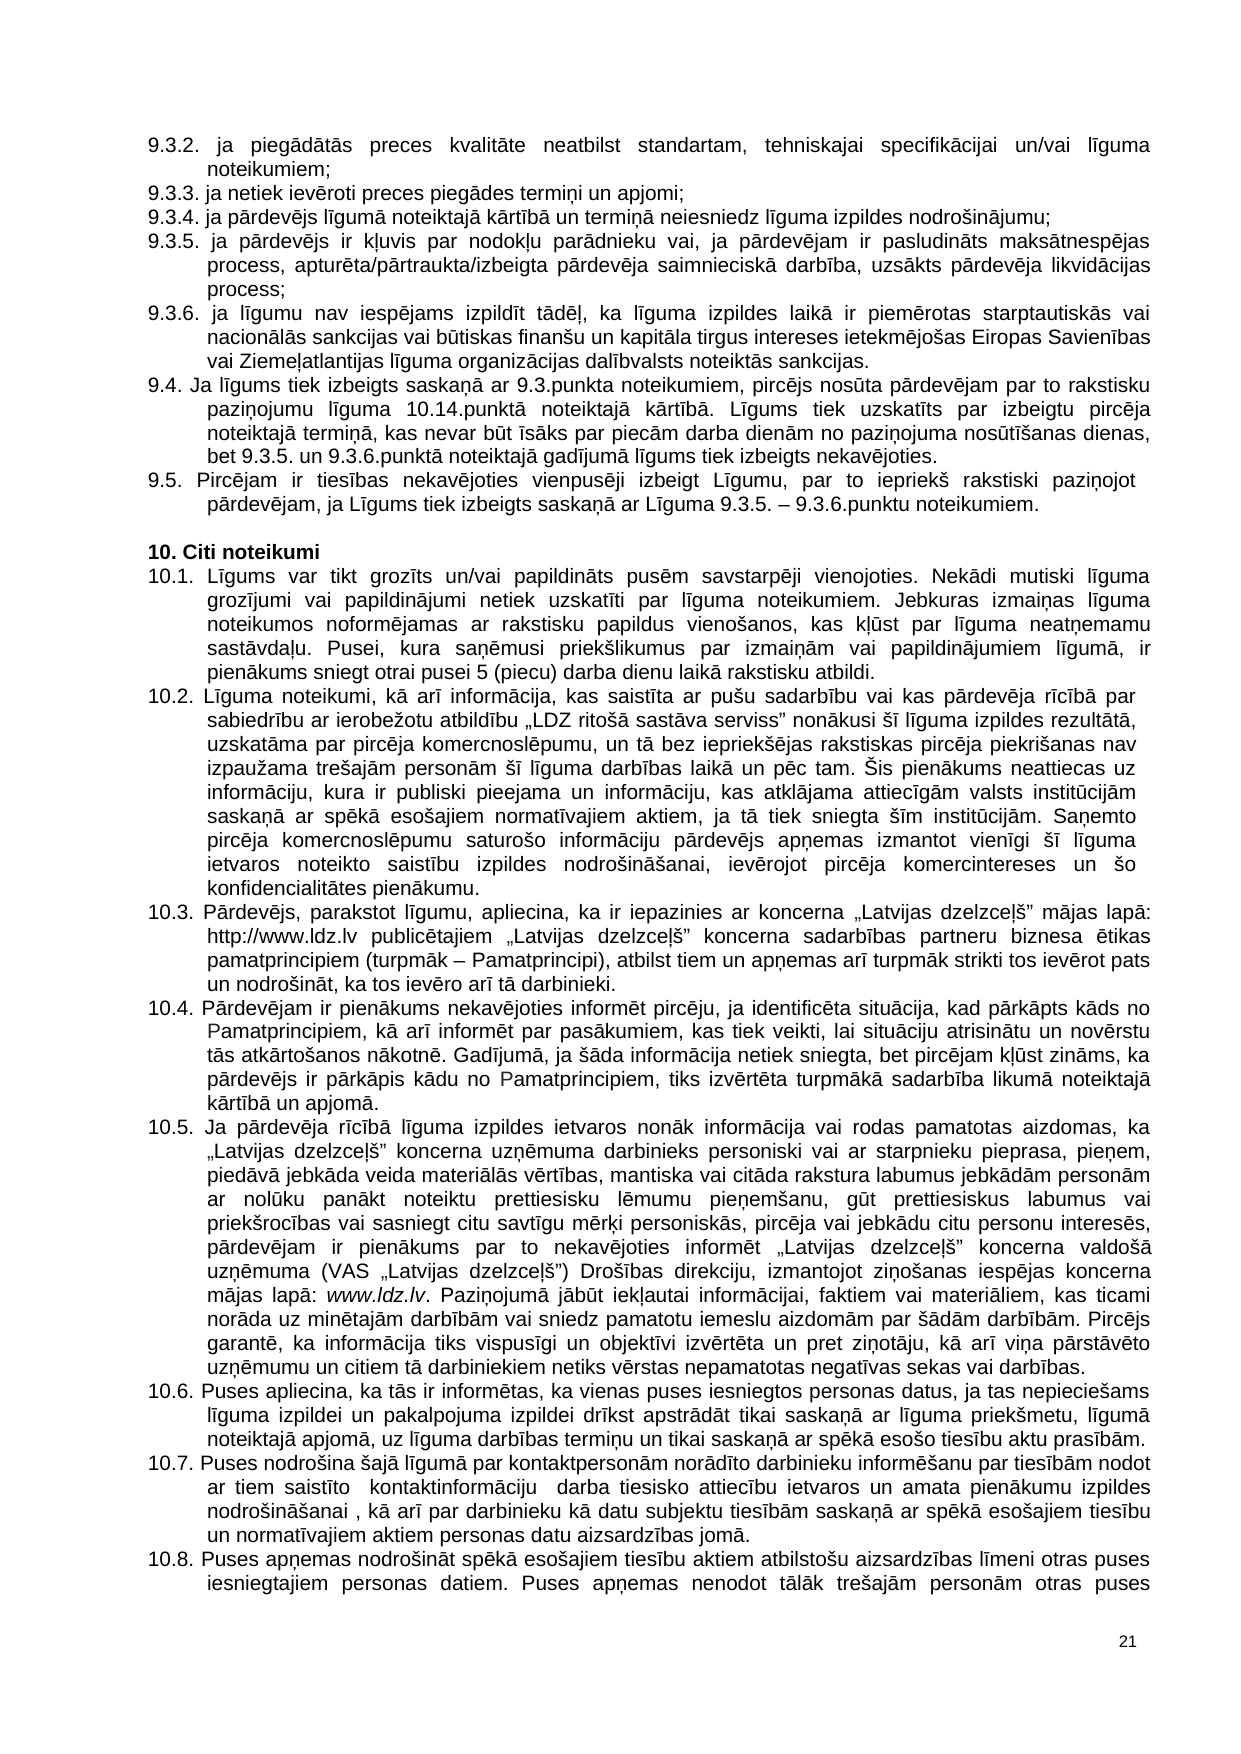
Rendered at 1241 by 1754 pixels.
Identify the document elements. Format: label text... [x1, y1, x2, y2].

text 10.1. Līgums var tikt grozīts un/vai papildināts pusēm savstarpēji vienojoties. Nekādi mutiski līguma grozījumi vai papildinājumi netiek uzskatīti par līguma noteikumiem. Jebkuras izmaiņas līguma noteikumos noformējamas ar rakstisku papildus vienošanos, kas kļūst par līguma neatņemamu sastāvdaļu. Pusei, kura saņēmusi priekšlikumus par izmaiņām vai papildinājumiem līgumā, ir pienākums sniegt otrai pusei 5 (piecu) darba dienu laikā rakstisku atbildi. [148, 564, 1152, 684]
text 9.3.5. ja pārdevējs ir kļuvis par nodokļu parādnieku vai, ja pārdevējam ir pasludināts maksātnespējas process, apturēta/pārtraukta/izbeigta pārdevēja saimnieciskā darbība, uzsākts pārdevēja likvidācijas process; [148, 229, 1152, 301]
text 10. Citi noteikumi [148, 540, 1152, 564]
text 9.3.4. ja pārdevējs līgumā noteiktajā kārtībā un termiņā neiesniedz līguma izpildes nodrošinājumu; [148, 205, 1152, 229]
text 10.7. Puses nodrošina šajā līgumā par kontaktpersonām norādīto darbinieku informēšanu par tiesībām nodot ar tiem saistīto kontaktinformāciju darba tiesisko attiecību ietvaros un amata pienākumu izpildes nodrošināšanai , kā arī par darbinieku kā datu subjektu tiesībām saskaņā ar spēkā esošajiem tiesību un normatīvajiem aktiem personas datu aizsardzības jomā. [148, 1451, 1152, 1546]
list 10.4. Pārdevējam ir pienākums nekavējoties informēt pircēju, ja identificēta situācija, kad pārkāpts kāds no Pamatprincipiem, kā arī informēt par pasākumiem, kas tiek veikti, lai situāciju atrisinātu un novērstu tās atkārtošanos nākotnē. Gadījumā, ja šāda informācija netiek sniegta, bet pircējam kļūst zināms, ka pārdevējs ir pārkāpis kādu no Pamatprincipiem, tiks izvērtēta turpmākā sadarbība likumā noteiktajā kārtībā un apjomā. [148, 995, 1152, 1115]
text 10.6. Puses apliecina, ka tās ir informētas, ka vienas puses iesniegtos personas datus, ja tas nepieciešams līguma izpildei un pakalpojuma izpildei drīkst apstrādāt tikai saskaņā ar līguma priekšmetu, līgumā noteiktajā apjomā, uz līguma darbības termiņu un tikai saskaņā ar spēkā esošo tiesību aktu prasībām. [148, 1379, 1152, 1451]
text 9.5. Pircējam ir tiesības nekavējoties vienpusēji izbeigt Līgumu, par to iepriekš rakstiski paziņojot pārdevējam, ja Līgums tiek izbeigts saskaņā ar Līguma 9.3.5. – 9.3.6.punktu noteikumiem. [148, 468, 1137, 516]
text 10.2. Līguma noteikumi, kā arī informācija, kas saistīta ar pušu sadarbību vai kas pārdevēja rīcībā par sabiedrību ar ierobežotu atbildību „LDZ ritošā sastāva serviss” nonākusi šī līguma izpildes rezultātā, uzskatāma par pircēja komercnoslēpumu, un tā bez iepriekšējas rakstiskas pircēja piekrišanas nav izpaužama trešajām personām šī līguma darbības laikā un pēc tam. Šis pienākums neattiecas uz informāciju, kura ir publiski pieejama un informāciju, kas atklājama attiecīgām valsts institūcijām saskaņā ar spēkā esošajiem normatīvajiem aktiem, ja tā tiek sniegta šīm institūcijām. Saņemto pircēja komercnoslēpumu saturošo informāciju pārdevējs apņemas izmantot vienīgi šī līguma ietvaros noteikto saistību izpildes nodrošināšanai, ievērojot pircēja komercintereses un šo konfidencialitātes pienākumu. [148, 684, 1137, 899]
text 9.3.3. ja netiek ievēroti preces piegādes termiņi un apjomi; [148, 181, 1152, 205]
text 9.3.2. ja piegādātās preces kvalitāte neatbilst standartam, tehniskajai specifikācijai un/vai līguma noteikumiem; [148, 133, 1152, 181]
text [148, 1546, 1152, 1594]
text 9.4. Ja līgums tiek izbeigts saskaņā ar 9.3.punkta noteikumiem, pircējs nosūta pārdevējam par to rakstisku paziņojumu līguma 10.14.punktā noteiktajā kārtībā. Līgums tiek uzskatīts par izbeigtu pircēja noteiktajā termiņā, kas nevar būt īsāks par piecām darba dienām no paziņojuma nosūtīšanas dienas, bet 9.3.5. un 9.3.6.punktā noteiktajā gadījumā līgums tiek izbeigts nekavējoties. [148, 372, 1152, 468]
text 10.5. Ja pārdevēja rīcībā līguma izpildes ietvaros nonāk informācija vai rodas pamatotas aizdomas, ka „Latvijas dzelzceļš” koncerna uzņēmuma darbinieks personiski vai ar starpnieku pieprasa, pieņem, piedāvā jebkāda veida materiālās vērtības, mantiska vai citāda rakstura labumus jebkādām personām ar nolūku panākt noteiktu prettiesisku lēmumu pieņemšanu, gūt prettiesiskus labumus vai priekšrocības vai sasniegt citu savtīgu mērķi personiskās, pircēja vai jebkādu citu personu interesēs, pārdevējam ir pienākums par to nekavējoties informēt „Latvijas dzelzceļš” koncerna valdošā uzņēmuma (VAS „Latvijas dzelzceļš”) Drošības direkciju, izmantojot ziņošanas iespējas koncerna mājas lapā: www.ldz.lv. Paziņojumā jābūt iekļautai informācijai, faktiem vai materiāliem, kas ticami norāda uz minētajām darbībām vai sniedz pamatotu iemeslu aizdomām par šādām darbībām. Pircējs garantē, ka informācija tiks vispusīgi un objektīvi izvērtēta un pret ziņotāju, kā arī viņa pārstāvēto uzņēmumu un citiem tā darbiniekiem netiks vērstas nepamatotas negatīvas sekas vai darbības. [148, 1115, 1152, 1379]
list 10.3. Pārdevējs, parakstot līgumu, apliecina, ka ir iepazinies ar koncerna „Latvijas dzelzceļš” mājas lapā: http://www.ldz.lv publicētajiem „Latvijas dzelzceļš” koncerna sadarbības partneru biznesa ētikas pamatprincipiem (turpmāk – Pamatprincipi), atbilst tiem un apņemas arī turpmāk strikti tos ievērot pats un nodrošināt, ka tos ievēro arī tā darbinieki. [148, 899, 1152, 995]
text 9.3.6. ja līgumu nav iespējams izpildīt tādēļ, ka līguma izpildes laikā ir piemērotas starptautiskās vai nacionālās sankcijas vai būtiskas finanšu un kapitāla tirgus intereses ietekmējošas Eiropas Savienības vai Ziemeļatlantijas līguma organizācijas dalībvalsts noteiktās sankcijas. [148, 301, 1152, 372]
